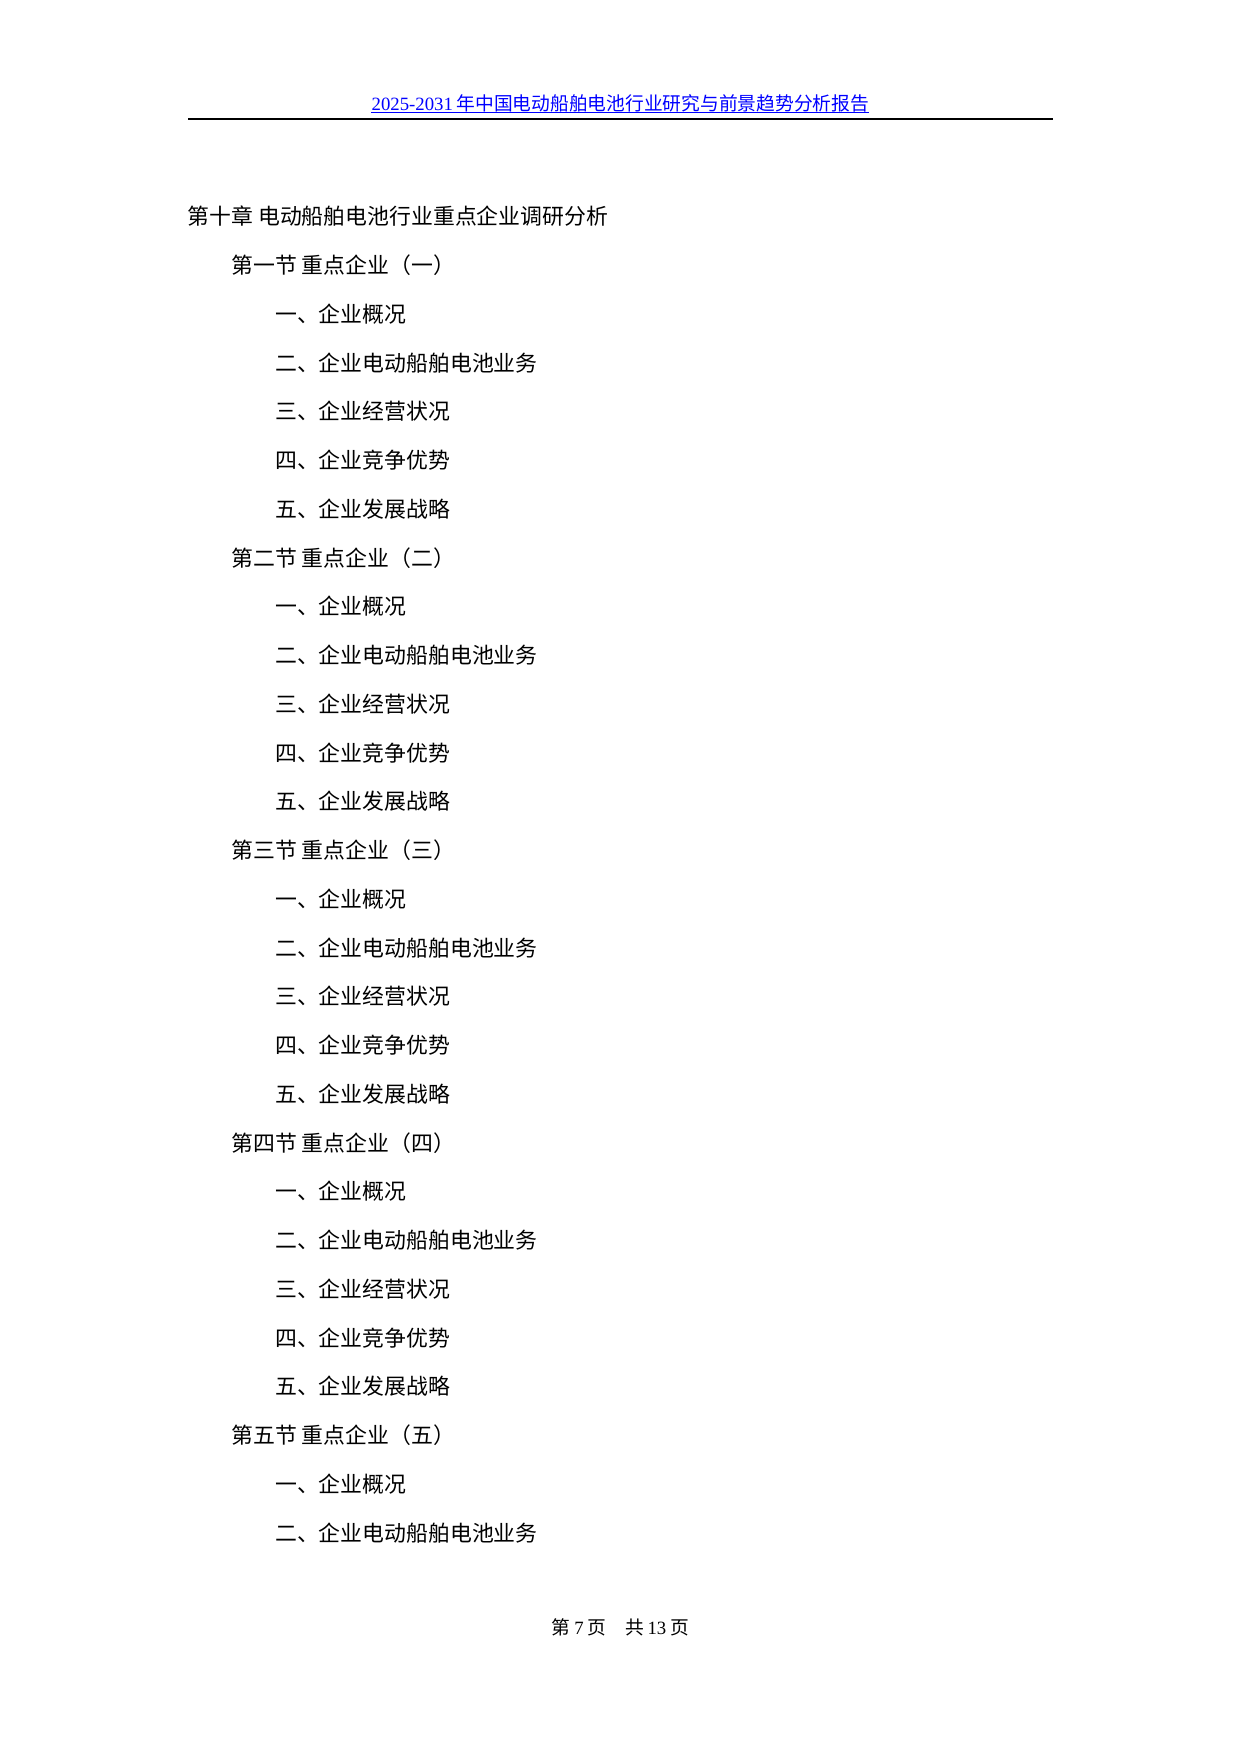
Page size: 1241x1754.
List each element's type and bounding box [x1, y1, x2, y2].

text [187, 150, 1053, 1548]
